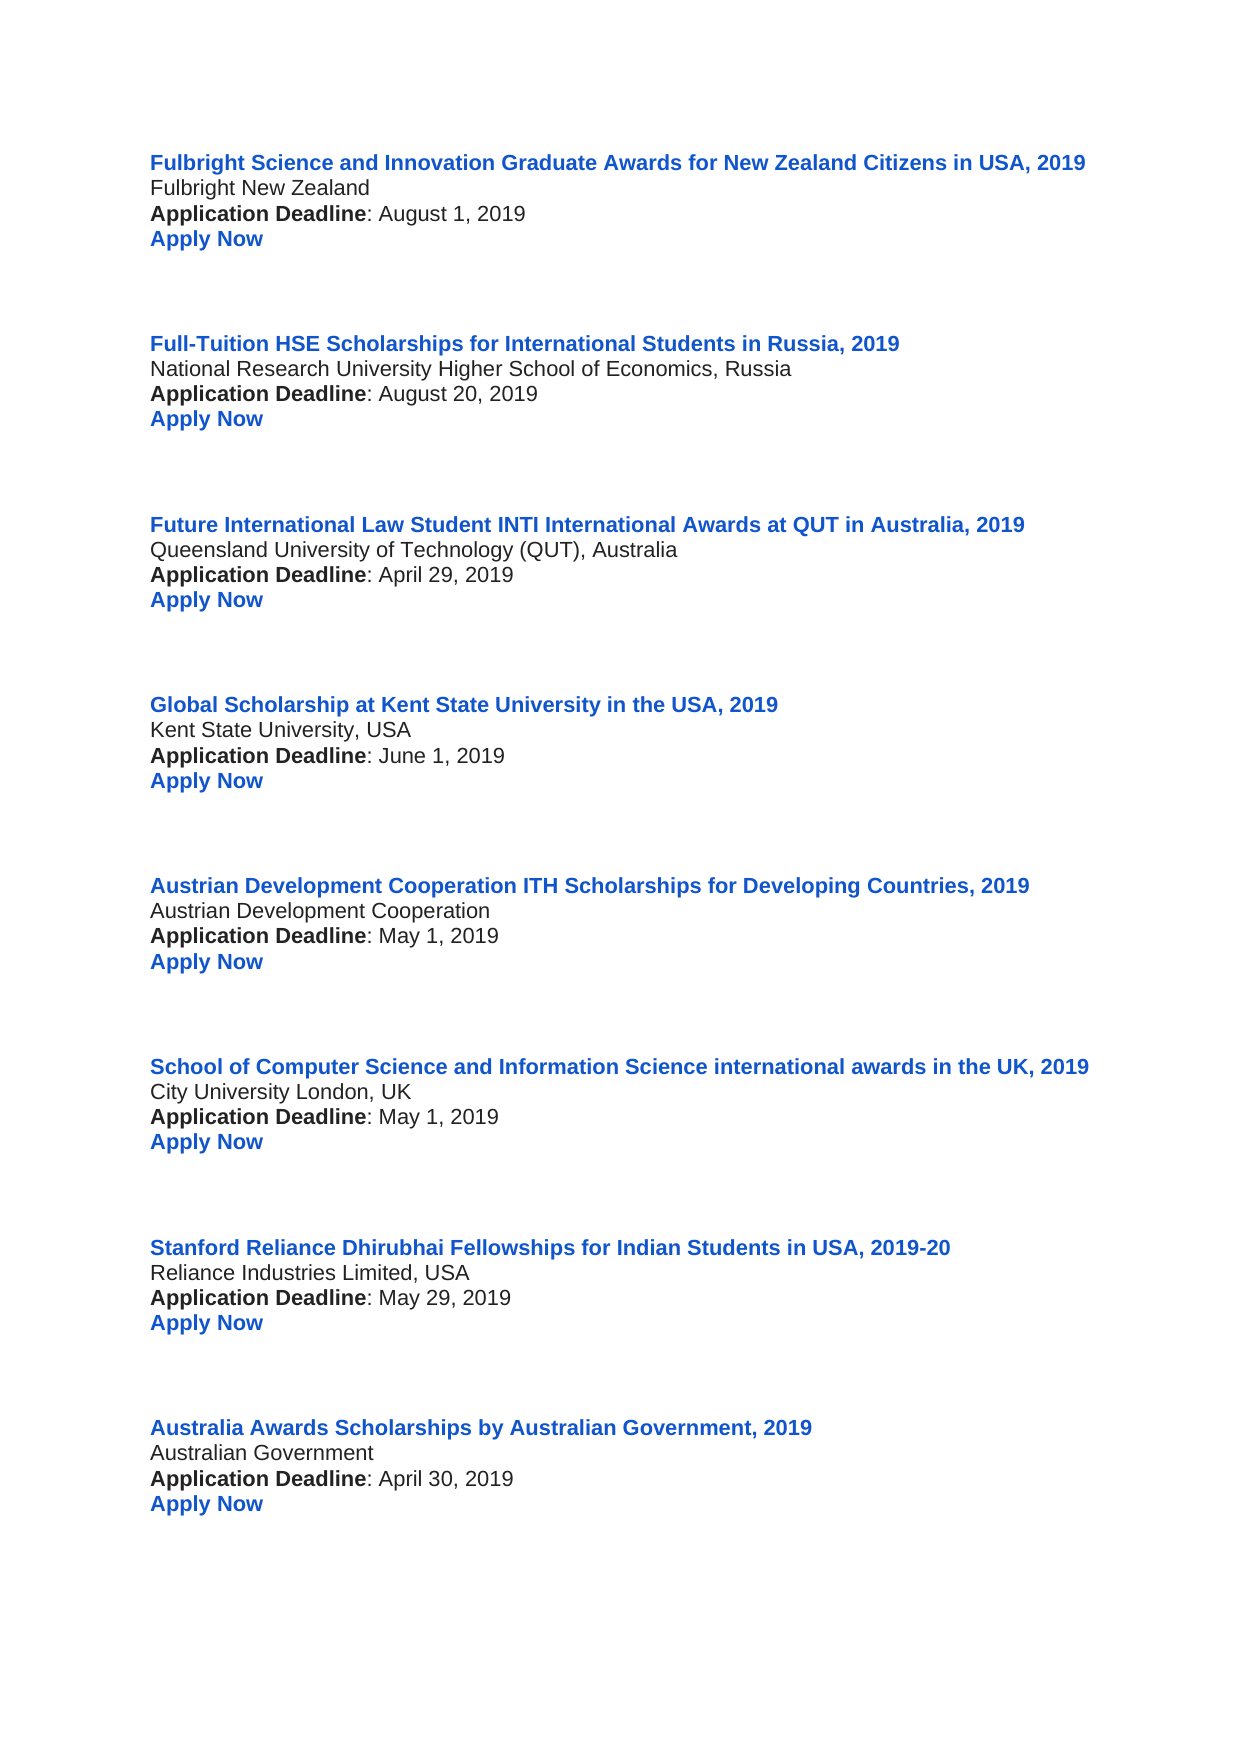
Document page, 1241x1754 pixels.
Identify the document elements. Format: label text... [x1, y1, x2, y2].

text Australia Awards Scholarships by Australian Government, 2019 Australian Government Application Deadline: April 30, 2019 Apply Now [150, 1415, 1090, 1516]
text Global Scholarship at Kent State University in the USA, 2019 Kent State University, USA Application Deadline: June 1, 2019 Apply Now [150, 692, 1090, 793]
text Future International Law Student INTI International Awards at QUT in Australia, 2019 Queensland University of Technology (QUT), Australia Application Deadline: April 29, 2019 Apply Now [150, 511, 1090, 612]
text Stanford Reliance Dhirubhai Fellowships for Indian Students in USA, 2019-20 Reliance Industries Limited, USA Application Deadline: May 29, 2019 Apply Now [150, 1234, 1090, 1335]
text Austrian Development Cooperation ITH Scholarships for Developing Countries, 2019 Austrian Development Cooperation Application Deadline: May 1, 2019 Apply Now [150, 873, 1090, 974]
text Fulbright Science and Innovation Graduate Awards for New Zealand Citizens in USA, 2019 Fulbright New Zealand Application Deadline: August 1, 2019 Apply Now [150, 150, 1090, 251]
text School of Computer Science and Information Science international awards in the UK, 2019 City University London, UK Application Deadline: May 1, 2019 Apply Now [150, 1054, 1090, 1154]
text Full-Tuition HSE Scholarships for International Students in Russia, 2019 National Research University Higher School of Economics, Russia Application Deadline: August 20, 2019 Apply Now [150, 331, 1090, 432]
